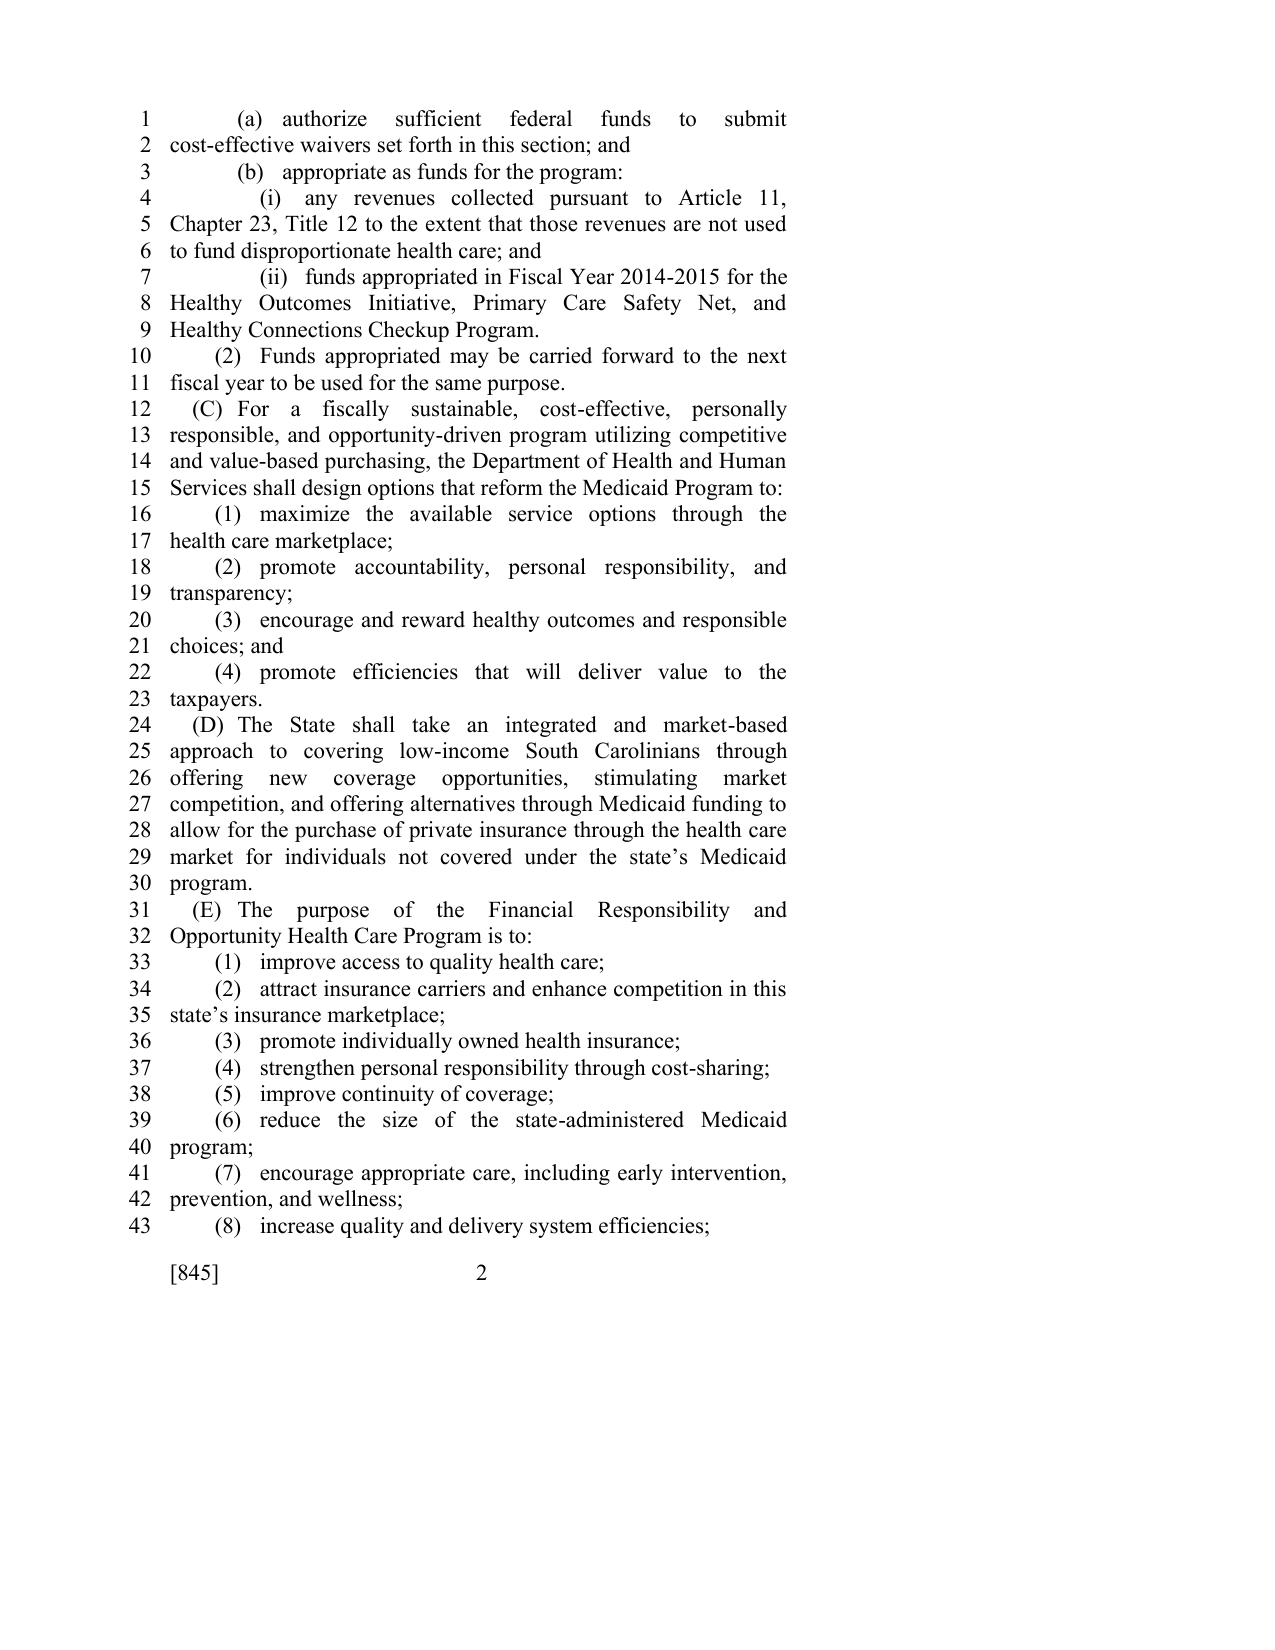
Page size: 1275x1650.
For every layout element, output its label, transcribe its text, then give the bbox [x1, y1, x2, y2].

text (1) maximize the available service options through the health care marketplace; [169, 500, 787, 553]
text (a) authorize sufficient federal funds to submit cost-effective waivers set forth in this section; and [169, 105, 787, 158]
text (2) attract insurance carriers and enhance competition in this state’s insurance marketplace; [169, 975, 787, 1027]
text (2) Funds appropriated may be carried forward to the next fiscal year to be used for the same purpose. [169, 342, 787, 395]
text (7) encourage appropriate care, including early intervention, prevention, and wellness; [169, 1159, 787, 1212]
text (i) any revenues collected pursuant to Article 11, Chapter 23, Title 12 to the extent that those revenues are not used to fund disproportionate health care; and [169, 184, 787, 263]
text (3) promote individually owned health insurance; [169, 1027, 787, 1054]
text (ii) funds appropriated in Fiscal Year 2014-2015 for the Healthy Outcomes Initiative, Primary Care Safety Net, and Healthy Connections Checkup Program. [169, 263, 787, 342]
text (C) For a fiscally sustainable, cost-effective, personally responsible, and opportunity-driven program utilizing competitive and value-based purchasing, the Department of Health and Human Services shall design options that reform the Medicaid Program to: [169, 395, 787, 500]
text (1) improve access to quality health care; [169, 948, 787, 975]
text (8) increase quality and delivery system efficiencies; [169, 1212, 787, 1238]
text (4) promote efficiencies that will deliver value to the taxpayers. [169, 658, 787, 711]
text (6) reduce the size of the state-administered Medicaid program; [169, 1106, 787, 1159]
text (4) strengthen personal responsibility through cost-sharing; [169, 1054, 787, 1080]
text (2) promote accountability, personal responsibility, and transparency; [169, 553, 787, 606]
text (3) encourage and reward healthy outcomes and responsible choices; and [169, 606, 787, 658]
text (E) The purpose of the Financial Responsibility and Opportunity Health Care Program is to: [169, 896, 787, 948]
text (5) improve continuity of coverage; [169, 1080, 787, 1106]
text (b) appropriate as funds for the program: [169, 158, 787, 184]
text (D) The State shall take an integrated and market-based approach to covering low-income South Carolinians through offering new coverage opportunities, stimulating market competition, and offering alternatives through Medicaid funding to allow for the purchase of private insurance through the health care market for individuals not covered under the state’s Medicaid program. [169, 711, 787, 896]
